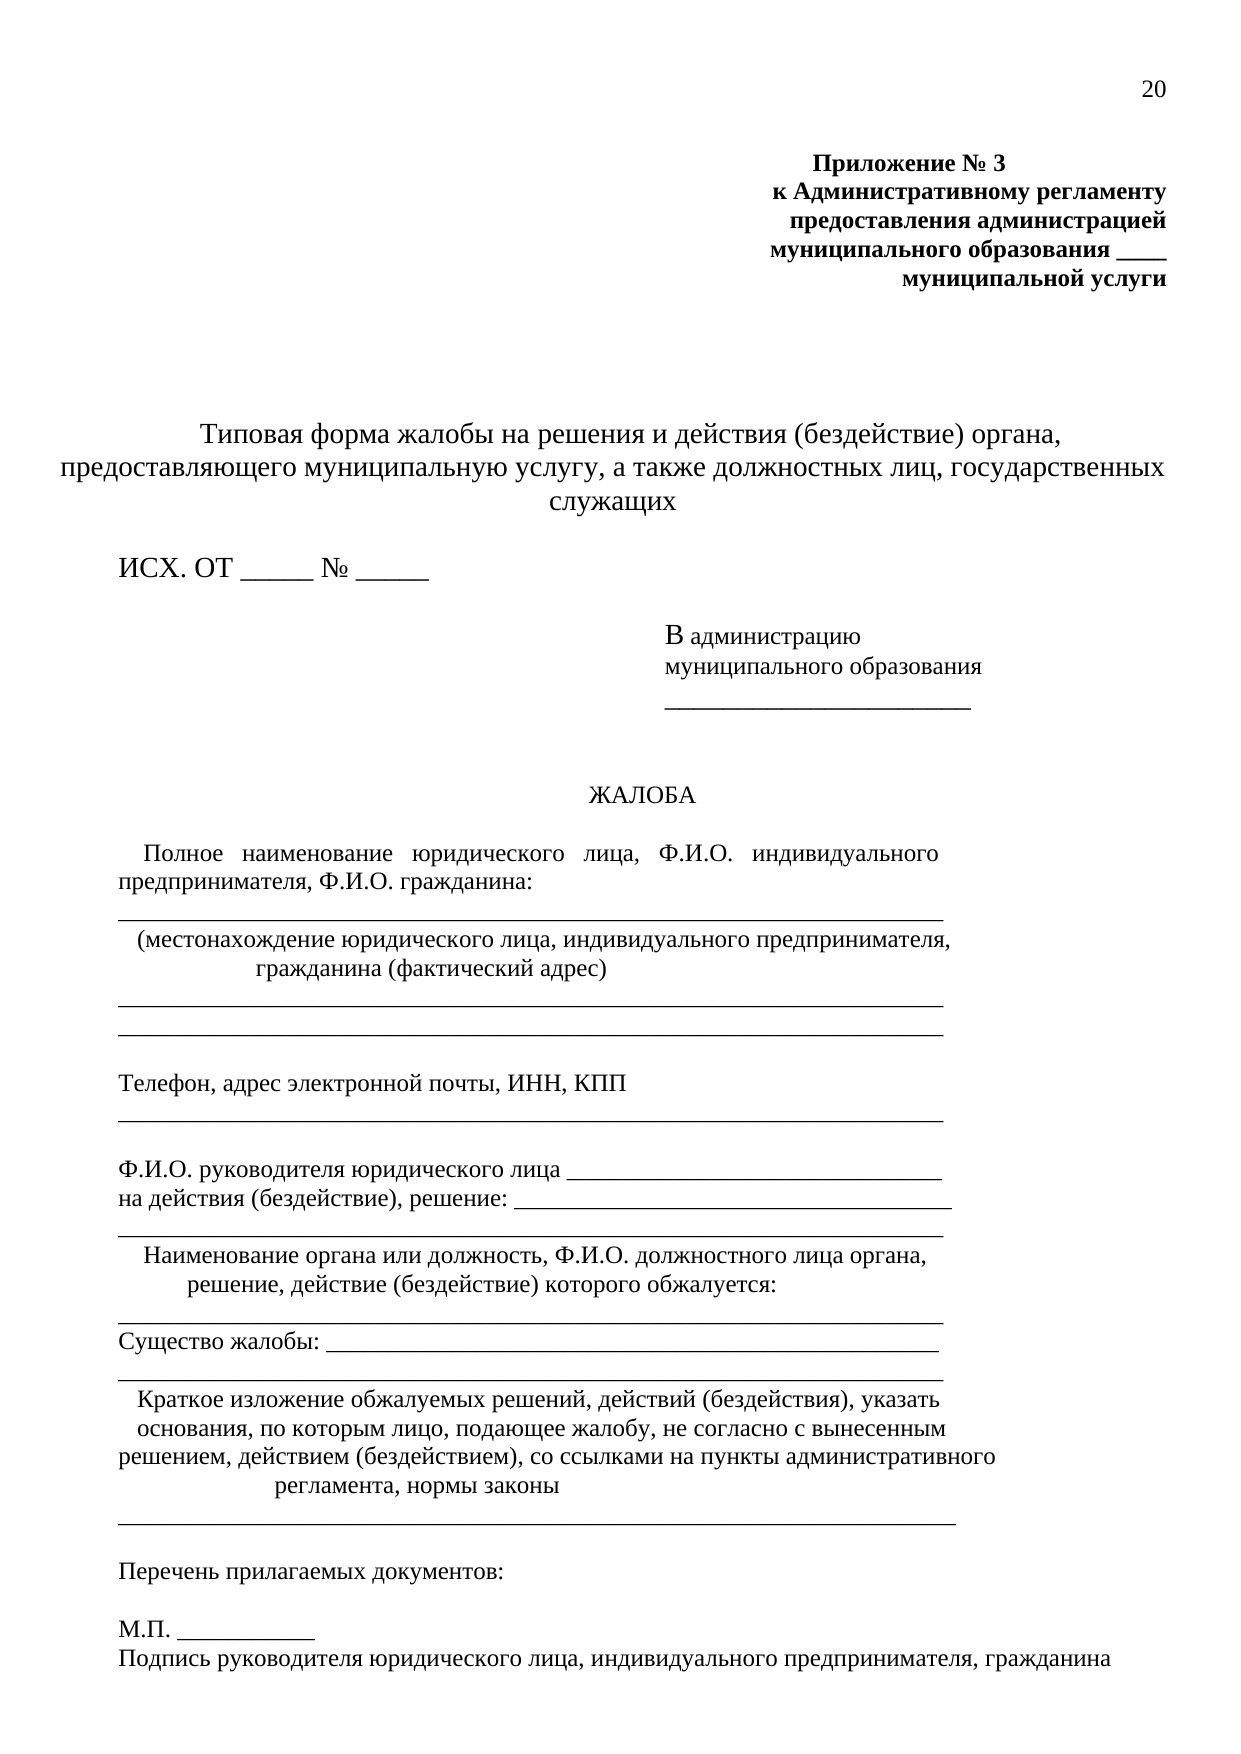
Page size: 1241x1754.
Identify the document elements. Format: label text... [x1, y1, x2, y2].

text (местонахождение юридического лица, индивидуального предпринимателя, [118, 924, 1167, 953]
text муниципального образования [118, 651, 1167, 679]
text на действия (бездействие), решение: ___________________________________ [118, 1183, 1167, 1211]
text __________________________________________________________________ [118, 1010, 1167, 1039]
text регламента, нормы законы [118, 1470, 1167, 1499]
text __________________________________________________________________ [118, 1211, 1167, 1240]
text муниципального образования ____ [59, 234, 1167, 263]
text __________________________________________________________________ [118, 1096, 1167, 1125]
text Приложение № 3 [118, 148, 1167, 176]
text __________________________________________________________________ [118, 1355, 1167, 1384]
text Полное наименование юридического лица, Ф.И.О. индивидуального [118, 838, 1167, 866]
text Наименование органа или должность, Ф.И.О. должностного лица органа, [118, 1240, 1167, 1269]
text __________________________________________________________________ [118, 895, 1167, 924]
text __________________________________________________________________ [118, 1298, 1167, 1326]
text _____________________ [118, 679, 1167, 713]
text Подпись руководителя юридического лица, индивидуального предпринимателя, гражданина [118, 1643, 1167, 1671]
text Краткое изложение обжалуемых решений, действий (бездействия), указать [118, 1384, 1167, 1413]
text Телефон, адрес электронной почты, ИНН, КПП [118, 1068, 1167, 1096]
text Ф.И.О. руководителя юридического лица ______________________________ [118, 1154, 1167, 1183]
text В администрацию [118, 617, 1167, 651]
text решением, действием (бездействием), со ссылками на пункты административного [118, 1441, 1167, 1470]
text Существо жалобы: _________________________________________________ [118, 1326, 1167, 1355]
text __________________________________________________________________ [118, 981, 1167, 1010]
text основания, по которым лицо, подающее жалобу, не согласно с вынесенным [118, 1413, 1167, 1441]
text предпринимателя, Ф.И.О. гражданина: [118, 866, 1167, 895]
text муниципальной услуги [59, 263, 1167, 291]
text М.П. ___________ [118, 1614, 1167, 1643]
text решение, действие (бездействие) которого обжалуется: [118, 1269, 1167, 1298]
text гражданина (фактический адрес) [118, 953, 1167, 981]
text Перечень прилагаемых документов: [118, 1556, 1167, 1585]
text ИСХ. ОТ _____ № _____ [118, 550, 1167, 584]
text ___________________________________________________________________ [118, 1499, 1167, 1528]
title Типовая форма жалобы на решения и действия (бездействие) органа, предоставляющего муниципальную услугу, а также должностных лиц, государственных служащих [59, 416, 1167, 517]
text предоставления администрацией [59, 205, 1167, 234]
text ЖАЛОБА [118, 780, 1167, 809]
text к Административному регламенту [59, 176, 1167, 205]
